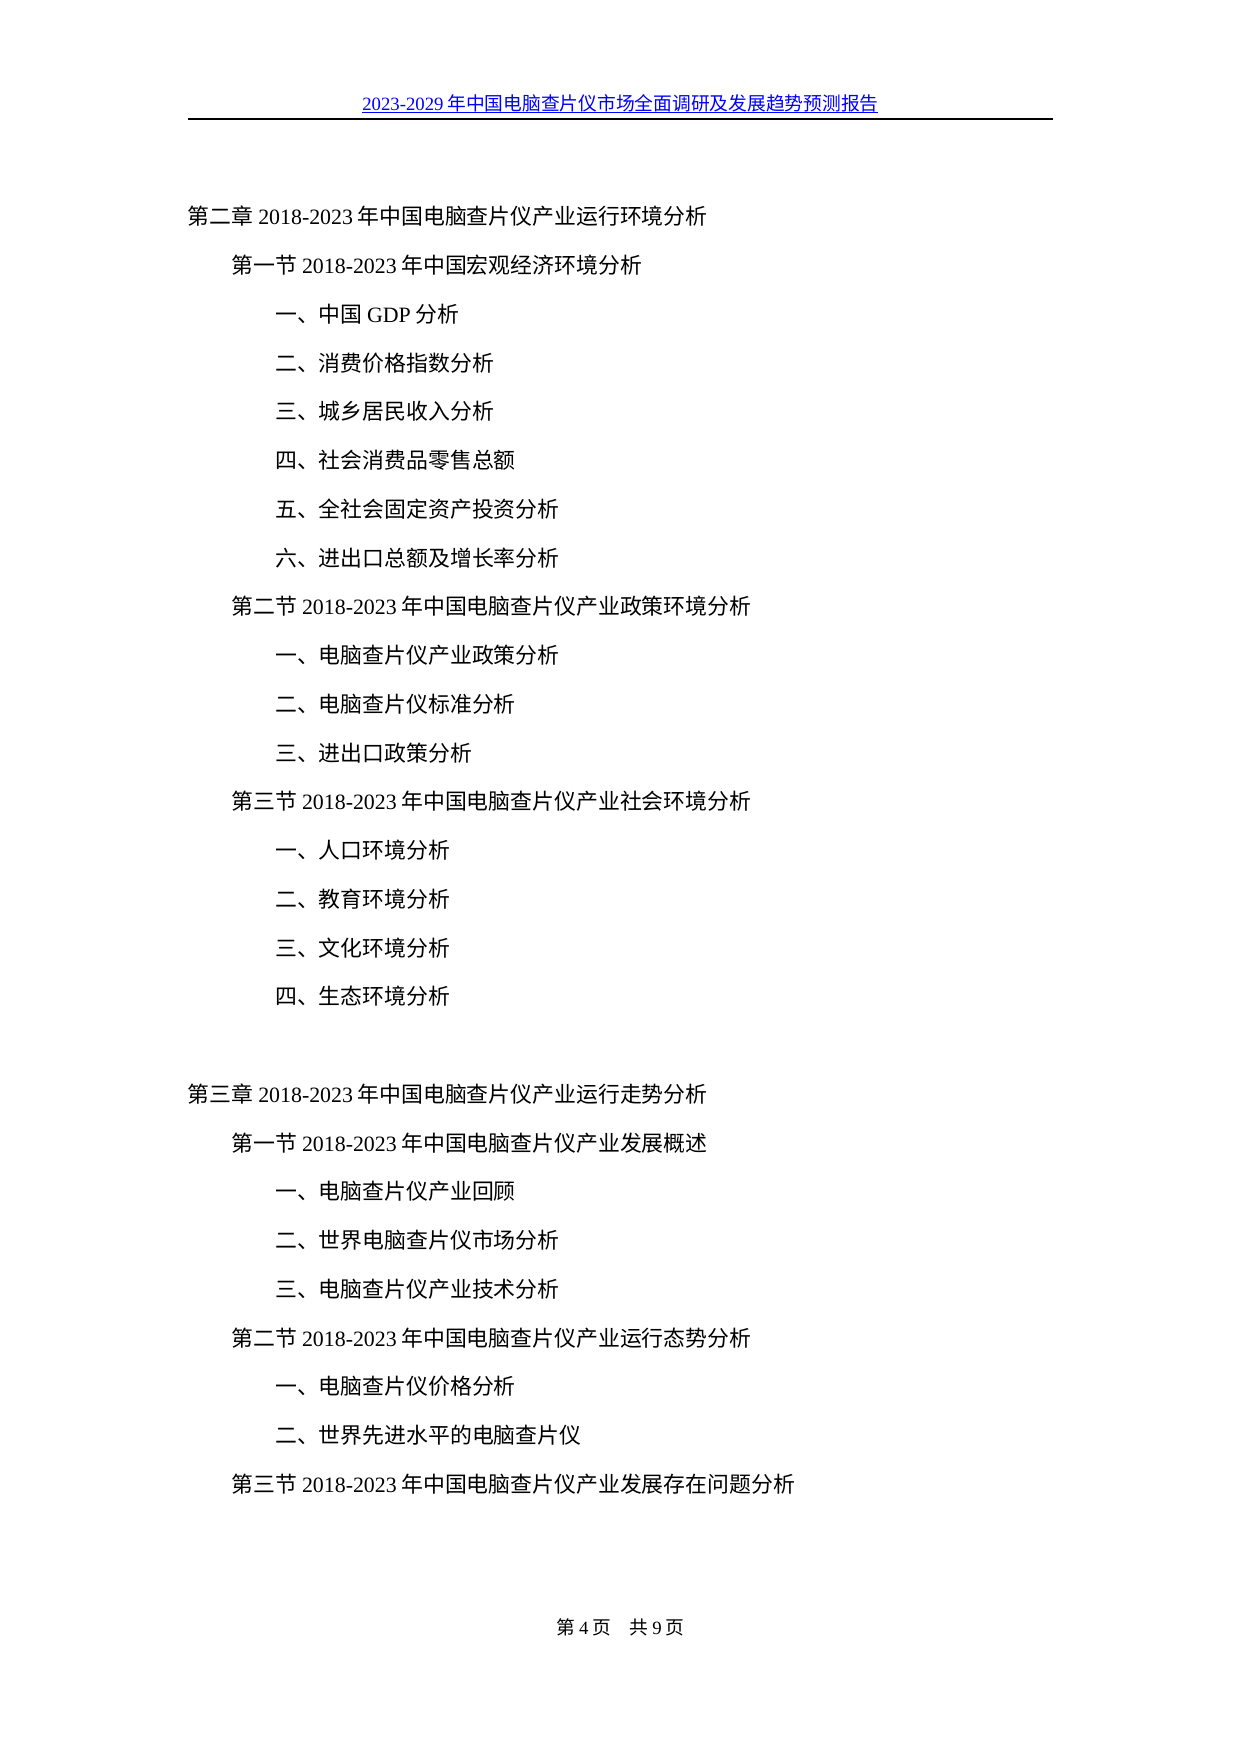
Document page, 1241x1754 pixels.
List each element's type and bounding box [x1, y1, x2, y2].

text [187, 150, 1053, 1499]
